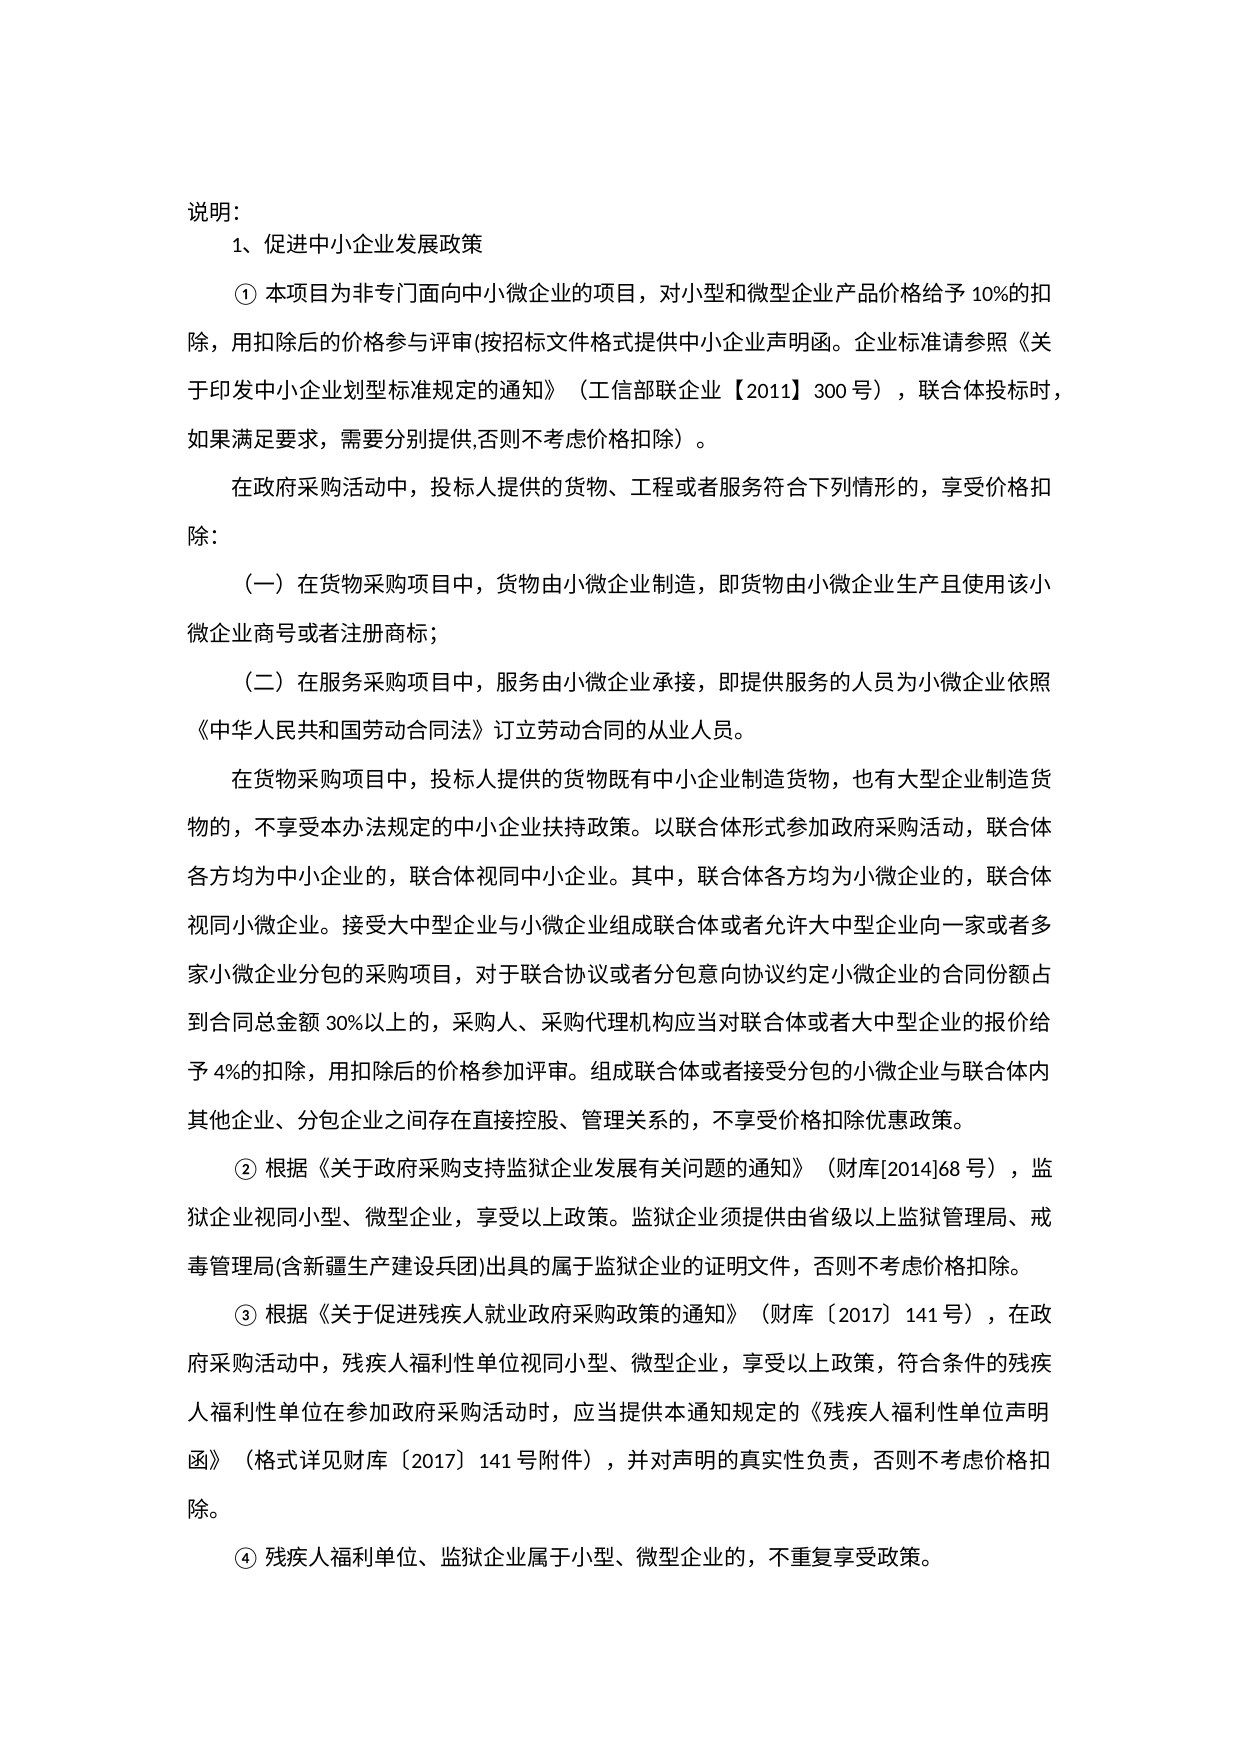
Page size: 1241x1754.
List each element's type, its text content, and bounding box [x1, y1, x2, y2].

list 在服务采购项目中，服务由小微企业承接，即提供服务的人员为小微企业依照《中华人民共和国劳动合同法》订立劳动合同的从业人员。 [187, 664, 1053, 745]
text ①本项目为非专门面向中小微企业的项目，对小型和微型企业产品价格给予10%的扣除，用扣除后的价格参与评审(按招标文件格式提供中小企业声明函。企业标准请参照《关于印发中小企业划型标准规定的通知》（工信部联企业【2011】300号），联合体投标时，如果满足要求，需要分别提供,否则不考虑价格扣除）。 [187, 275, 1053, 454]
list 在货物采购项目中，货物由小微企业制造，即货物由小微企业生产且使用该小微企业商号或者注册商标； [187, 567, 1053, 648]
text 在政府采购活动中，投标人提供的货物、工程或者服务符合下列情形的，享受价格扣除： [187, 470, 1053, 551]
text 1、促进中小企业发展政策 [187, 227, 1053, 259]
text 说明： [187, 194, 1053, 227]
text ③根据《关于促进残疾人就业政府采购政策的通知》（财库〔2017〕141号），在政府采购活动中，残疾人福利性单位视同小型、微型企业，享受以上政策，符合条件的残疾人福利性单位在参加政府采购活动时，应当提供本通知规定的《残疾人福利性单位声明函》（格式详见财库〔2017〕141号附件），并对声明的真实性负责，否则不考虑价格扣除。 [187, 1297, 1053, 1524]
text 在货物采购项目中，投标人提供的货物既有中小企业制造货物，也有大型企业制造货物的，不享受本办法规定的中小企业扶持政策。以联合体形式参加政府采购活动，联合体各方均为中小企业的，联合体视同中小企业。其中，联合体各方均为小微企业的，联合体视同小微企业。接受大中型企业与小微企业组成联合体或者允许大中型企业向一家或者多家小微企业分包的采购项目，对于联合协议或者分包意向协议约定小微企业的合同份额占到合同总金额30%以上的，采购人、采购代理机构应当对联合体或者大中型企业的报价给予4%的扣除，用扣除后的价格参加评审。组成联合体或者接受分包的小微企业与联合体内其他企业、分包企业之间存在直接控股、管理关系的，不享受价格扣除优惠政策。 [187, 761, 1053, 1135]
text ②根据《关于政府采购支持监狱企业发展有关问题的通知》（财库[2014]68号），监狱企业视同小型、微型企业，享受以上政策。监狱企业须提供由省级以上监狱管理局、戒毒管理局(含新疆生产建设兵团)出具的属于监狱企业的证明文件，否则不考虑价格扣除。 [187, 1151, 1053, 1281]
text ④残疾人福利单位、监狱企业属于小型、微型企业的，不重复享受政策。 [187, 1540, 1053, 1572]
